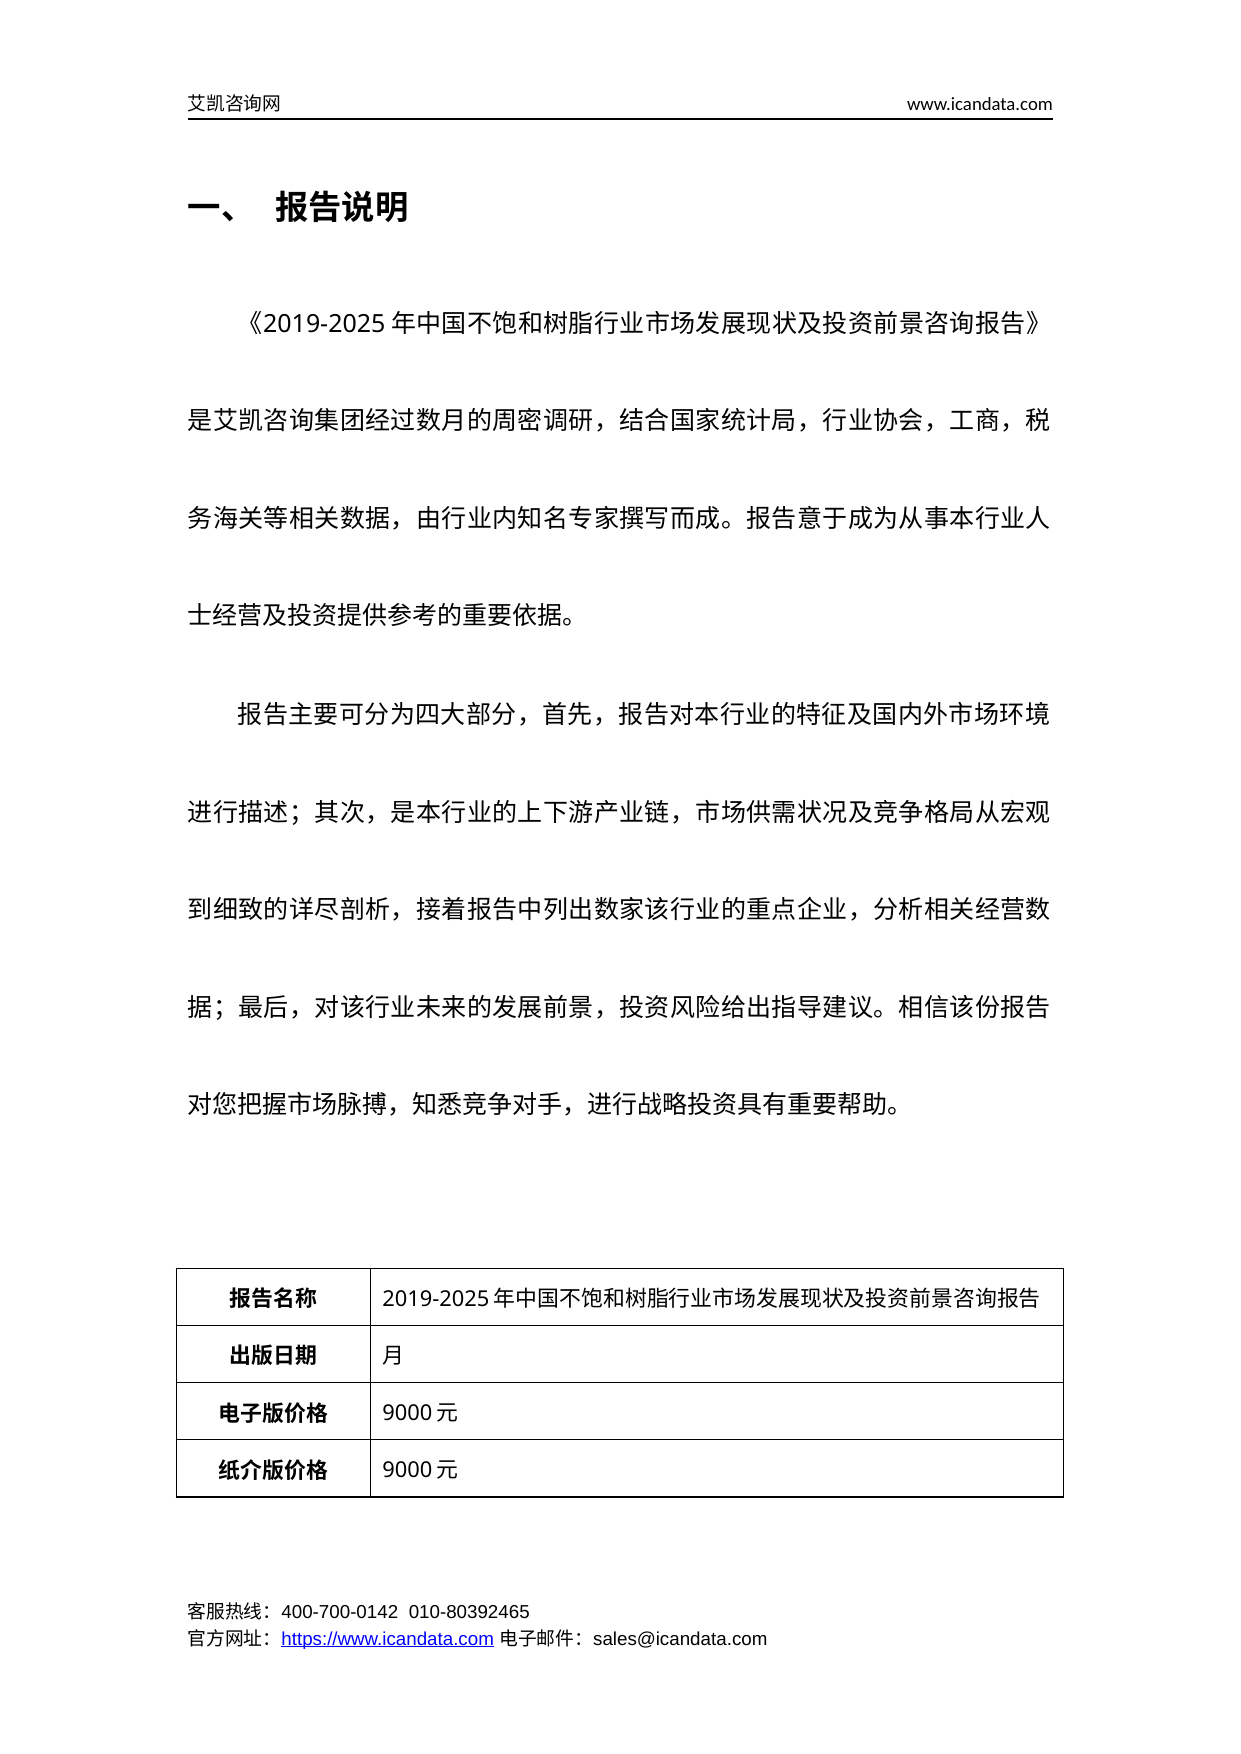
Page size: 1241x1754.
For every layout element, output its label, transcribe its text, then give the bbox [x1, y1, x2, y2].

table_cell 9000元 [371, 1383, 1063, 1439]
table_cell 纸介版价格 [177, 1440, 370, 1496]
table_cell 月 [371, 1326, 1063, 1382]
table_cell 9000元 [371, 1440, 1063, 1496]
text 报告主要可分为四大部分，首先，报告对本行业的特征及国内外市场环境进行描述；其次，是本行业的上下游产业链，市场供需状况及竞争格局从宏观到细致的详尽剖析，接着报告中列出数家该行业的重点企业，分析相关经营数据；最后，对该行业未来的发展前景，投资风险给出指导建议。相信该份报告对您把握市场脉搏，知悉竞争对手，进行战略投资具有重要帮助。 [187, 681, 1053, 1136]
table_header 报告名称 [177, 1269, 370, 1325]
table_cell 电子版价格 [177, 1383, 370, 1439]
table_cell 出版日期 [177, 1326, 370, 1382]
table_header 2019-2025年中国不饱和树脂行业市场发展现状及投资前景咨询报告 [371, 1269, 1063, 1325]
text 《2019-2025年中国不饱和树脂行业市场发展现状及投资前景咨询报告》是艾凯咨询集团经过数月的周密调研，结合国家统计局，行业协会，工商，税务海关等相关数据，由行业内知名专家撰写而成。报告意于成为从事本行业人士经营及投资提供参考的重要依据。 [187, 289, 1053, 646]
subtitle 报告说明 [187, 172, 1053, 237]
